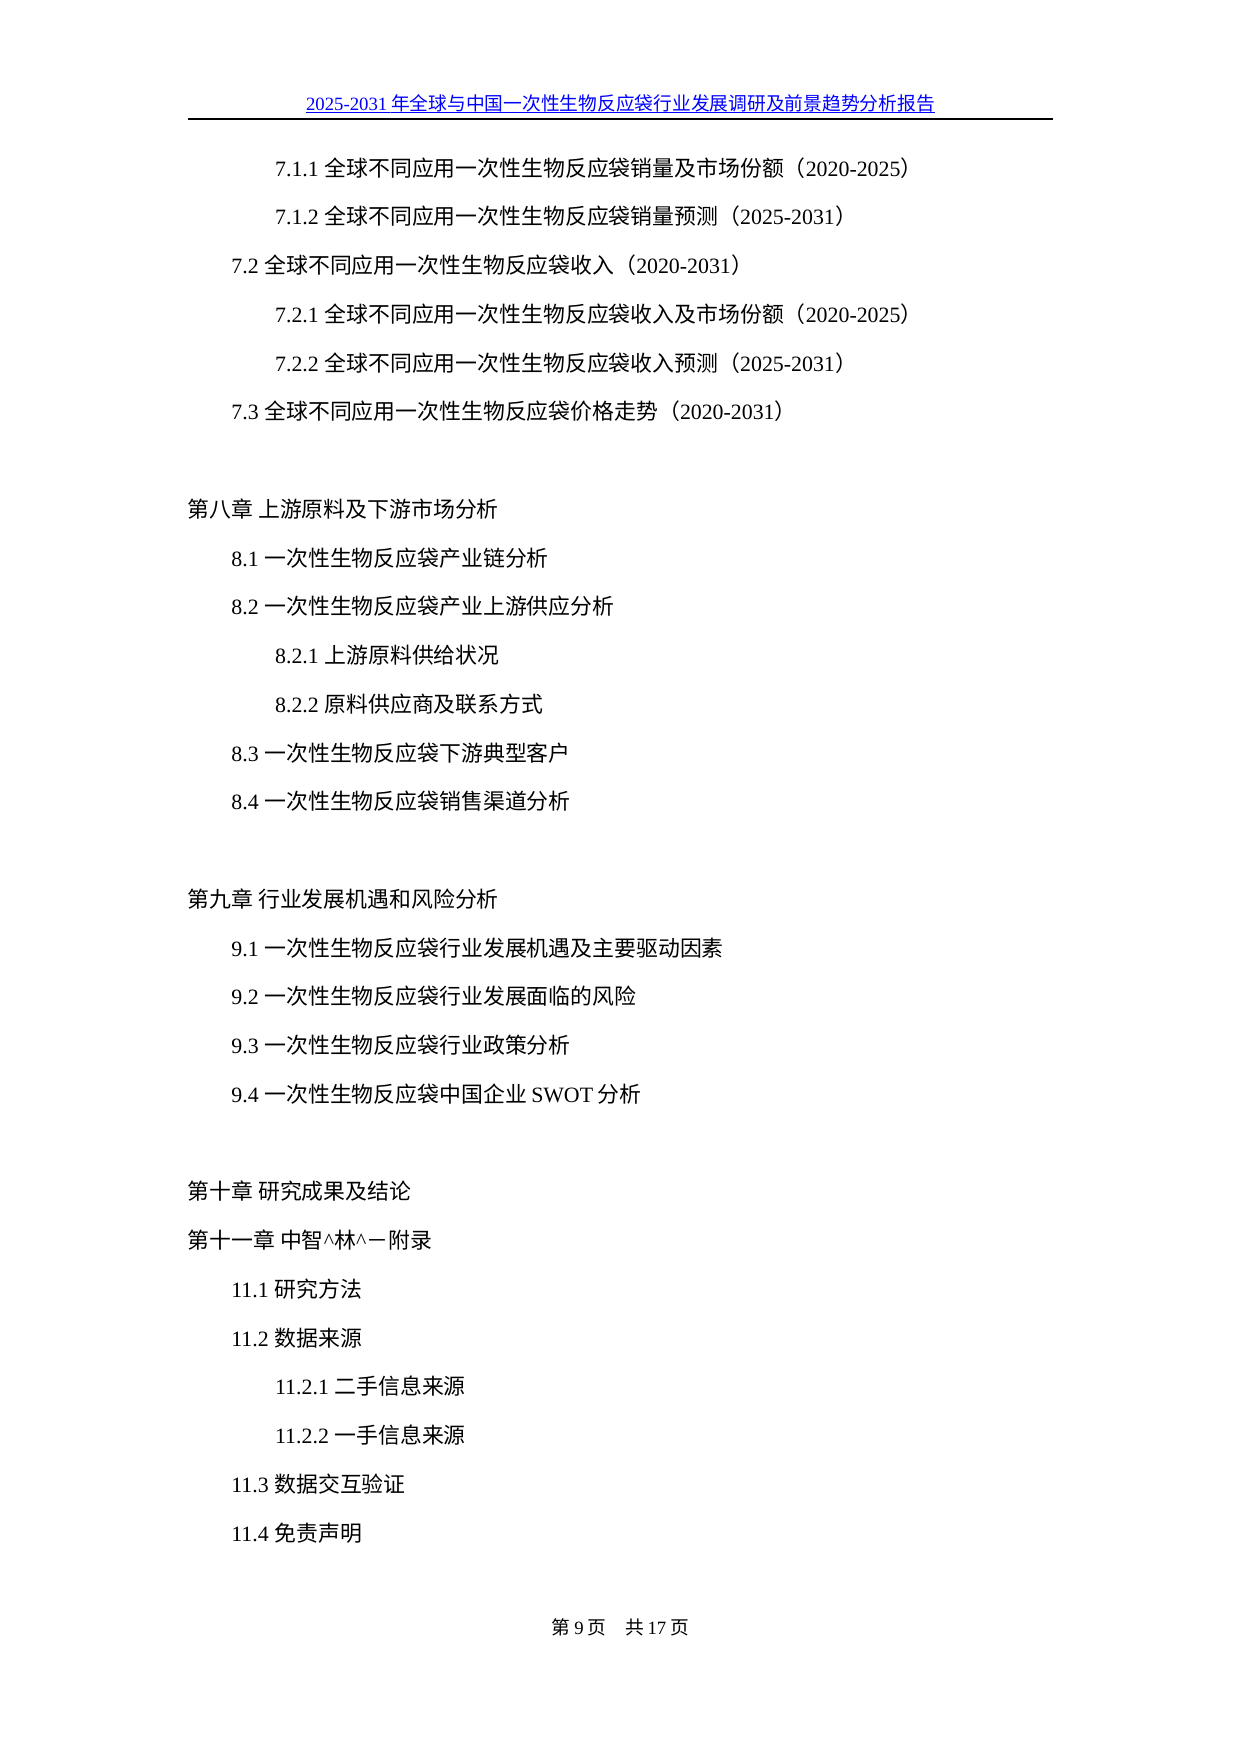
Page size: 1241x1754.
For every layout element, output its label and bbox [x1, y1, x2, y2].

text [187, 150, 1053, 1548]
